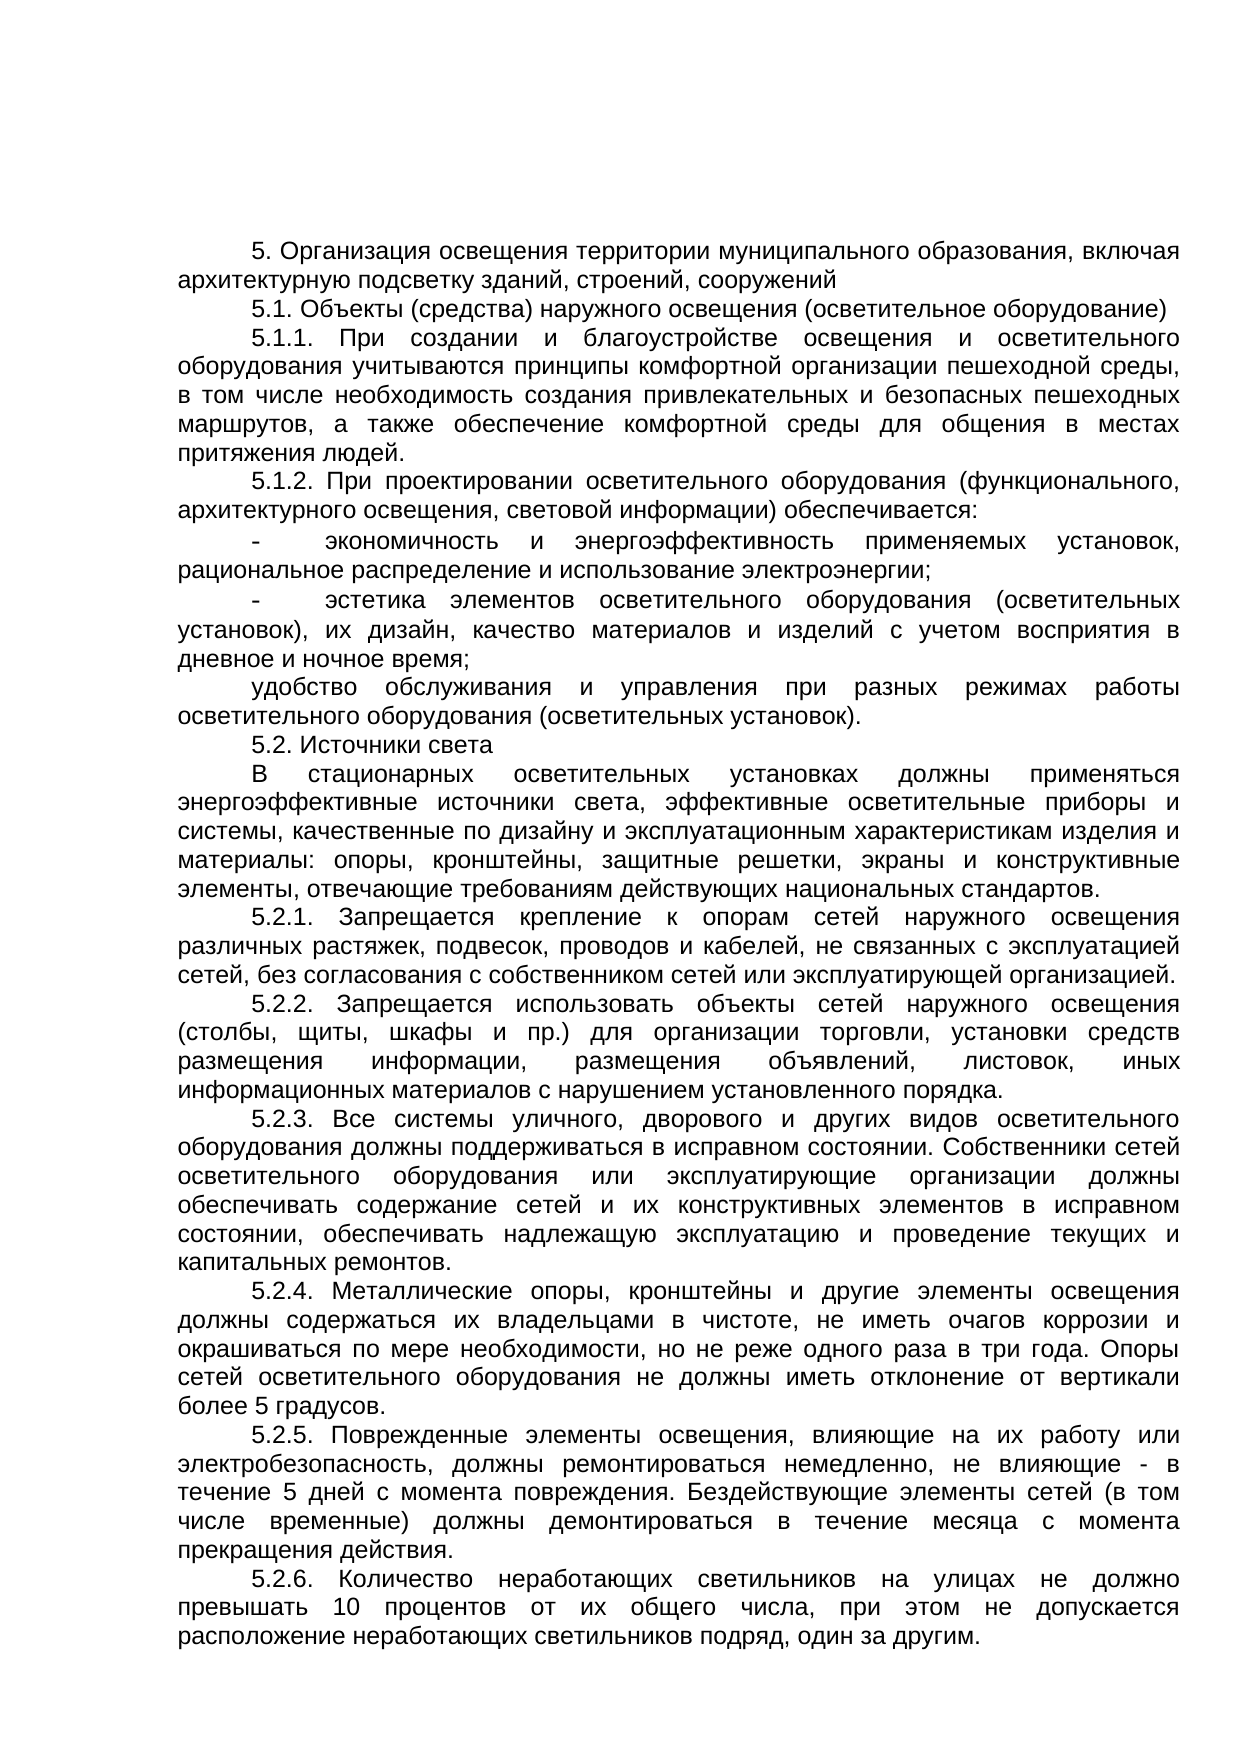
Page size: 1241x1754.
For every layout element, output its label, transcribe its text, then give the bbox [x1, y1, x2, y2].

text 5.1. Объекты (средства) наружного освещения (осветительное оборудование) [177, 294, 1181, 322]
text 5. Организация освещения территории муниципального образования, включая архитектурную подсветку зданий, строений, сооружений [177, 236, 1181, 294]
list 5.2.1. Запрещается крепление к опорам сетей наружного освещения различных растяжек, подвесок, проводов и кабелей, не связанных с эксплуатацией сетей, без согласования с собственником сетей или эксплуатирующей организацией. [177, 902, 1181, 988]
text 5.1.2. При проектировании осветительного оборудования (функционального, архитектурного освещения, световой информации) обеспечивается: [177, 466, 1181, 524]
text 5.2.5. Поврежденные элементы освещения, влияющие на их работу или электробезопасность, должны ремонтироваться немедленно, не влияющие - в течение 5 дней с момента повреждения. Бездействующие элементы сетей (в том числе временные) должны демонтироваться в течение месяца с момента прекращения действия. [177, 1420, 1181, 1563]
text 5.2. Источники света [177, 730, 1181, 758]
text 5.2.2. Запрещается использовать объекты сетей наружного освещения (столбы, щиты, шкафы и пр.) для организации торговли, установки средств размещения информации, размещения объявлений, листовок, иных информационных материалов с нарушением установленного порядка. [177, 988, 1181, 1103]
list экономичность и энергоэффективность применяемых установок, рациональное распределение и использование электроэнергии; [177, 524, 1181, 584]
text 5.2.3. Все системы уличного, дворового и других видов осветительного оборудования должны поддерживаться в исправном состоянии. Собственники сетей осветительного оборудования или эксплуатирующие организации должны обеспечивать содержание сетей и их конструктивных элементов в исправном состоянии, обеспечивать надлежащую эксплуатацию и проведение текущих и капитальных ремонтов. [177, 1103, 1181, 1276]
text 5.2.4. Металлические опоры, кронштейны и другие элементы освещения должны содержаться их владельцами в чистоте, не иметь очагов коррозии и окрашиваться по мере необходимости, но не реже одного раза в три года. Опоры сетей осветительного оборудования не должны иметь отклонение от вертикали более 5 градусов. [177, 1276, 1181, 1420]
text 5.1.1. При создании и благоустройстве освещения и осветительного оборудования учитываются принципы комфортной организации пешеходной среды, в том числе необходимость создания привлекательных и безопасных пешеходных маршрутов, а также обеспечение комфортной среды для общения в местах притяжения людей. [177, 322, 1181, 466]
text В стационарных осветительных установках должны применяться энергоэффективные источники света, эффективные осветительные приборы и системы, качественные по дизайну и эксплуатационным характеристикам изделия и материалы: опоры, кронштейны, защитные решетки, экраны и конструктивные элементы, отвечающие требованиям действующих национальных стандартов. [177, 758, 1181, 902]
text удобство обслуживания и управления при разных режимах работы осветительного оборудования (осветительных установок). [177, 672, 1181, 730]
text 5.2.6. Количество неработающих светильников на улицах не должно превышать 10 процентов от их общего числа, при этом не допускается расположение неработающих светильников подряд, один за другим. [177, 1563, 1181, 1650]
list эстетика элементов осветительного оборудования (осветительных установок), их дизайн, качество материалов и изделий с учетом восприятия в дневное и ночное время; [177, 584, 1181, 672]
